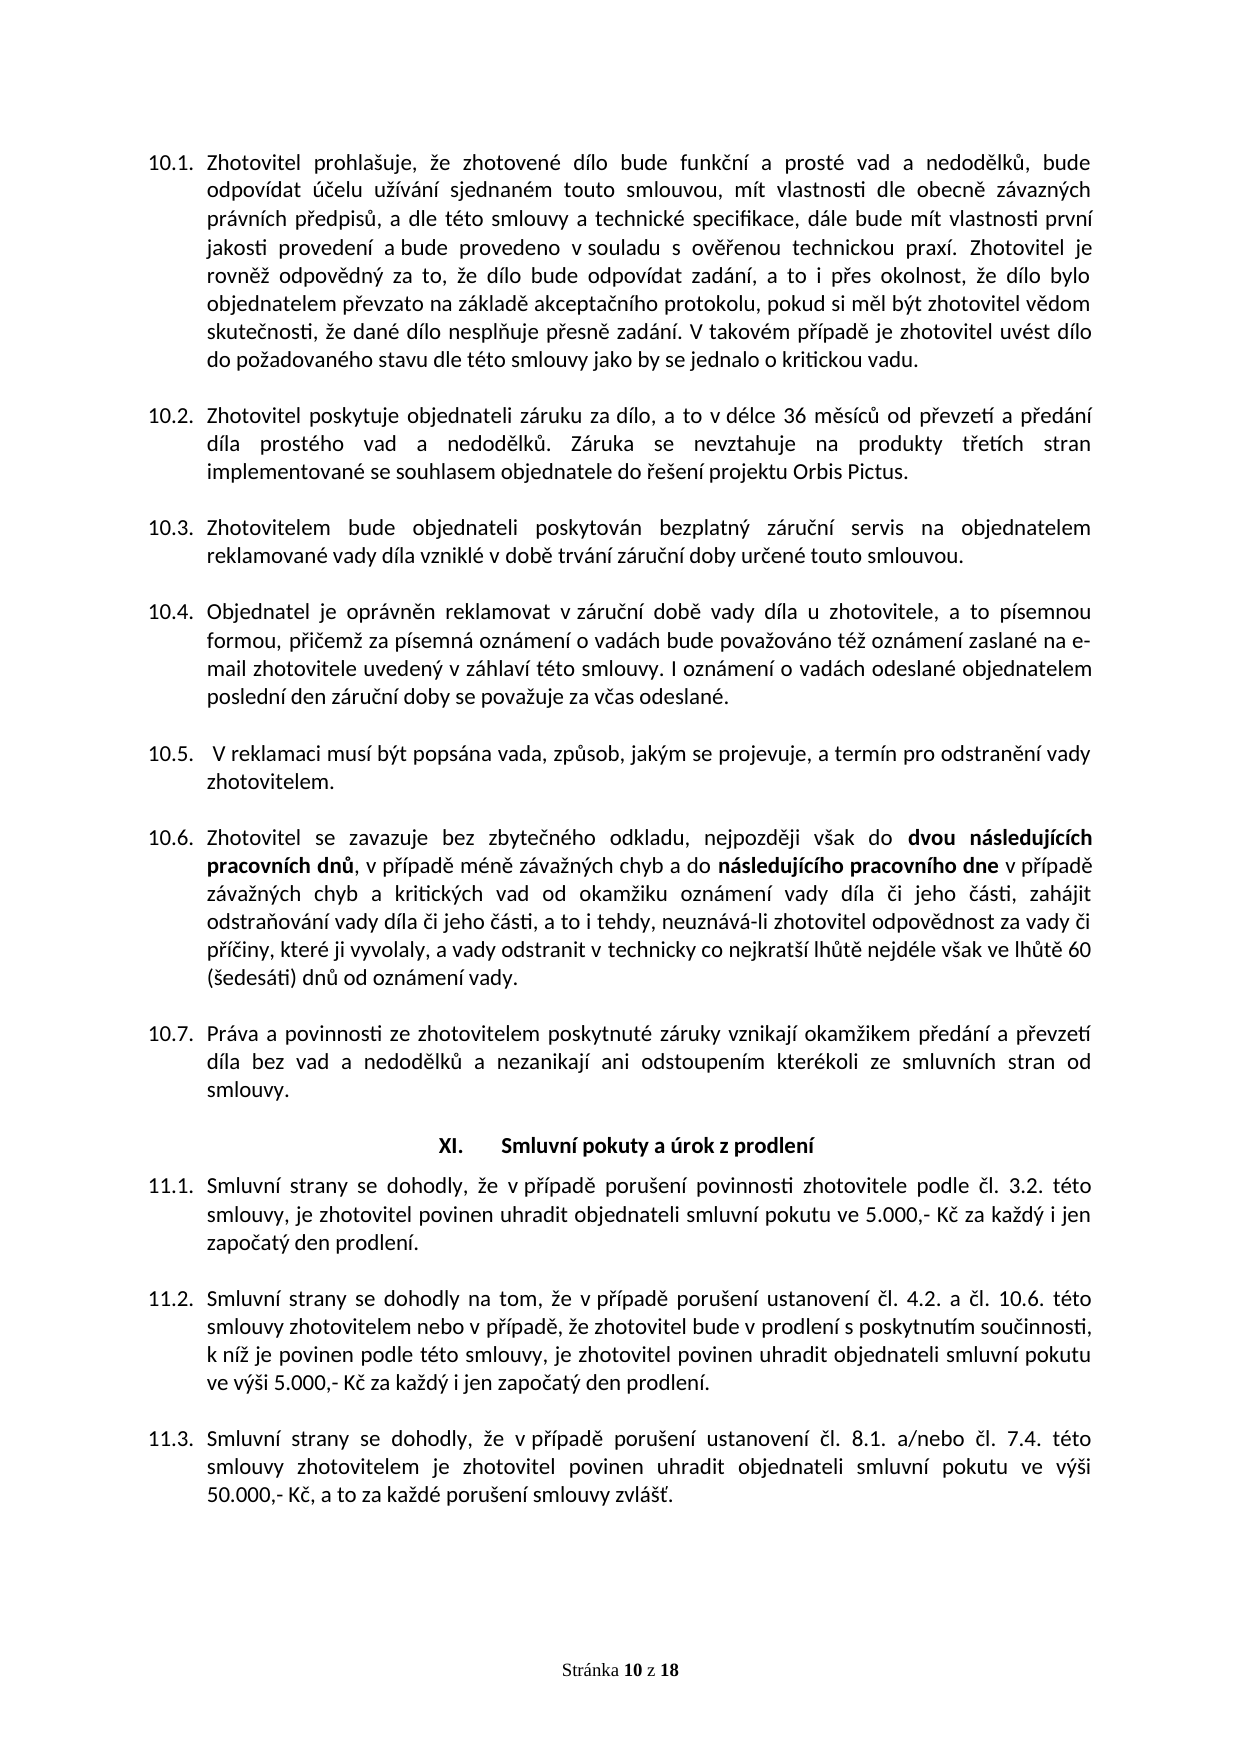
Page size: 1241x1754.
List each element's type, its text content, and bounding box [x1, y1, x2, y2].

list Zhotovitel prohlašuje, že zhotovené dílo bude funkční a prosté vad a nedodělků, bude odpovídat účelu užívání sjednaném touto smlouvou, mít vlastnosti dle obecně závazných právních předpisů, a dle této smlouvy a technické specifikace, dále bude mít vlastnosti první jakosti provedení a bude provedeno v souladu s ověřenou technickou praxí. Zhotovitel je rovněž odpovědný za to, že dílo bude odpovídat zadání, a to i přes okolnost, že dílo bylo objednatelem převzato na základě akceptačního protokolu, pokud si měl být zhotovitel vědom skutečnosti, že dané dílo nesplňuje přesně zadání. V takovém případě je zhotovitel uvést dílo do požadovaného stavu dle této smlouvy jako by se jednalo o kritickou vadu. [148, 148, 1093, 373]
list V reklamaci musí být popsána vada, způsob, jakým se projevuje, a termín pro odstranění vady zhotovitelem. [148, 739, 1093, 795]
list Zhotovitelem bude objednateli poskytován bezplatný záruční servis na objednatelem reklamované vady díla vzniklé v době trvání záruční doby určené touto smlouvou. [148, 513, 1093, 569]
list Objednatel je oprávněn reklamovat v záruční době vady díla u zhotovitele, a to písemnou formou, přičemž za písemná oznámení o vadách bude považováno též oznámení zaslané na e-mail zhotovitele uvedený v záhlaví této smlouvy. I oznámení o vadách odeslané objednatelem poslední den záruční doby se považuje za včas odeslané. [148, 597, 1093, 710]
list Smluvní pokuty a úrok z prodlení [185, 1131, 1093, 1159]
list Smluvní strany se dohodly, že v případě porušení povinnosti zhotovitele podle čl. 3.2. této smlouvy, je zhotovitel povinen uhradit objednateli smluvní pokutu ve 5.000,- Kč za každý i jen započatý den prodlení. [148, 1172, 1093, 1256]
list Smluvní strany se dohodly, že v případě porušení ustanovení čl. 8.1. a/nebo čl. 7.4. této smlouvy zhotovitelem je zhotovitel povinen uhradit objednateli smluvní pokutu ve výši 50.000,- Kč, a to za každé porušení smlouvy zvlášť. [148, 1424, 1093, 1508]
list Práva a povinnosti ze zhotovitelem poskytnuté záruky vznikají okamžikem předání a převzetí díla bez vad a nedodělků a nezanikají ani odstoupením kterékoli ze smluvních stran od smlouvy. [148, 1019, 1093, 1103]
list Zhotovitel poskytuje objednateli záruku za dílo, a to v délce 36 měsíců od převzetí a předání díla prostého vad a nedodělků. Záruka se nevztahuje na produkty třetích stran implementované se souhlasem objednatele do řešení projektu Orbis Pictus. [148, 401, 1093, 485]
list Smluvní strany se dohodly na tom, že v případě porušení ustanovení čl. 4.2. a čl. 10.6. této smlouvy zhotovitelem nebo v případě, že zhotovitel bude v prodlení s poskytnutím součinnosti, k níž je povinen podle této smlouvy, je zhotovitel povinen uhradit objednateli smluvní pokutu ve výši 5.000,- Kč za každý i jen započatý den prodlení. [148, 1284, 1093, 1396]
list Zhotovitel se zavazuje bez zbytečného odkladu, nejpozději však do dvou následujících pracovních dnů, v případě méně závažných chyb a do následujícího pracovního dne v případě závažných chyb a kritických vad od okamžiku oznámení vady díla či jeho části, zahájit odstraňování vady díla či jeho části, a to i tehdy, neuznává-li zhotovitel odpovědnost za vady či příčiny, které ji vyvolaly, a vady odstranit v technicky co nejkratší lhůtě nejdéle však ve lhůtě 60 (šedesáti) dnů od oznámení vady. [148, 823, 1093, 991]
